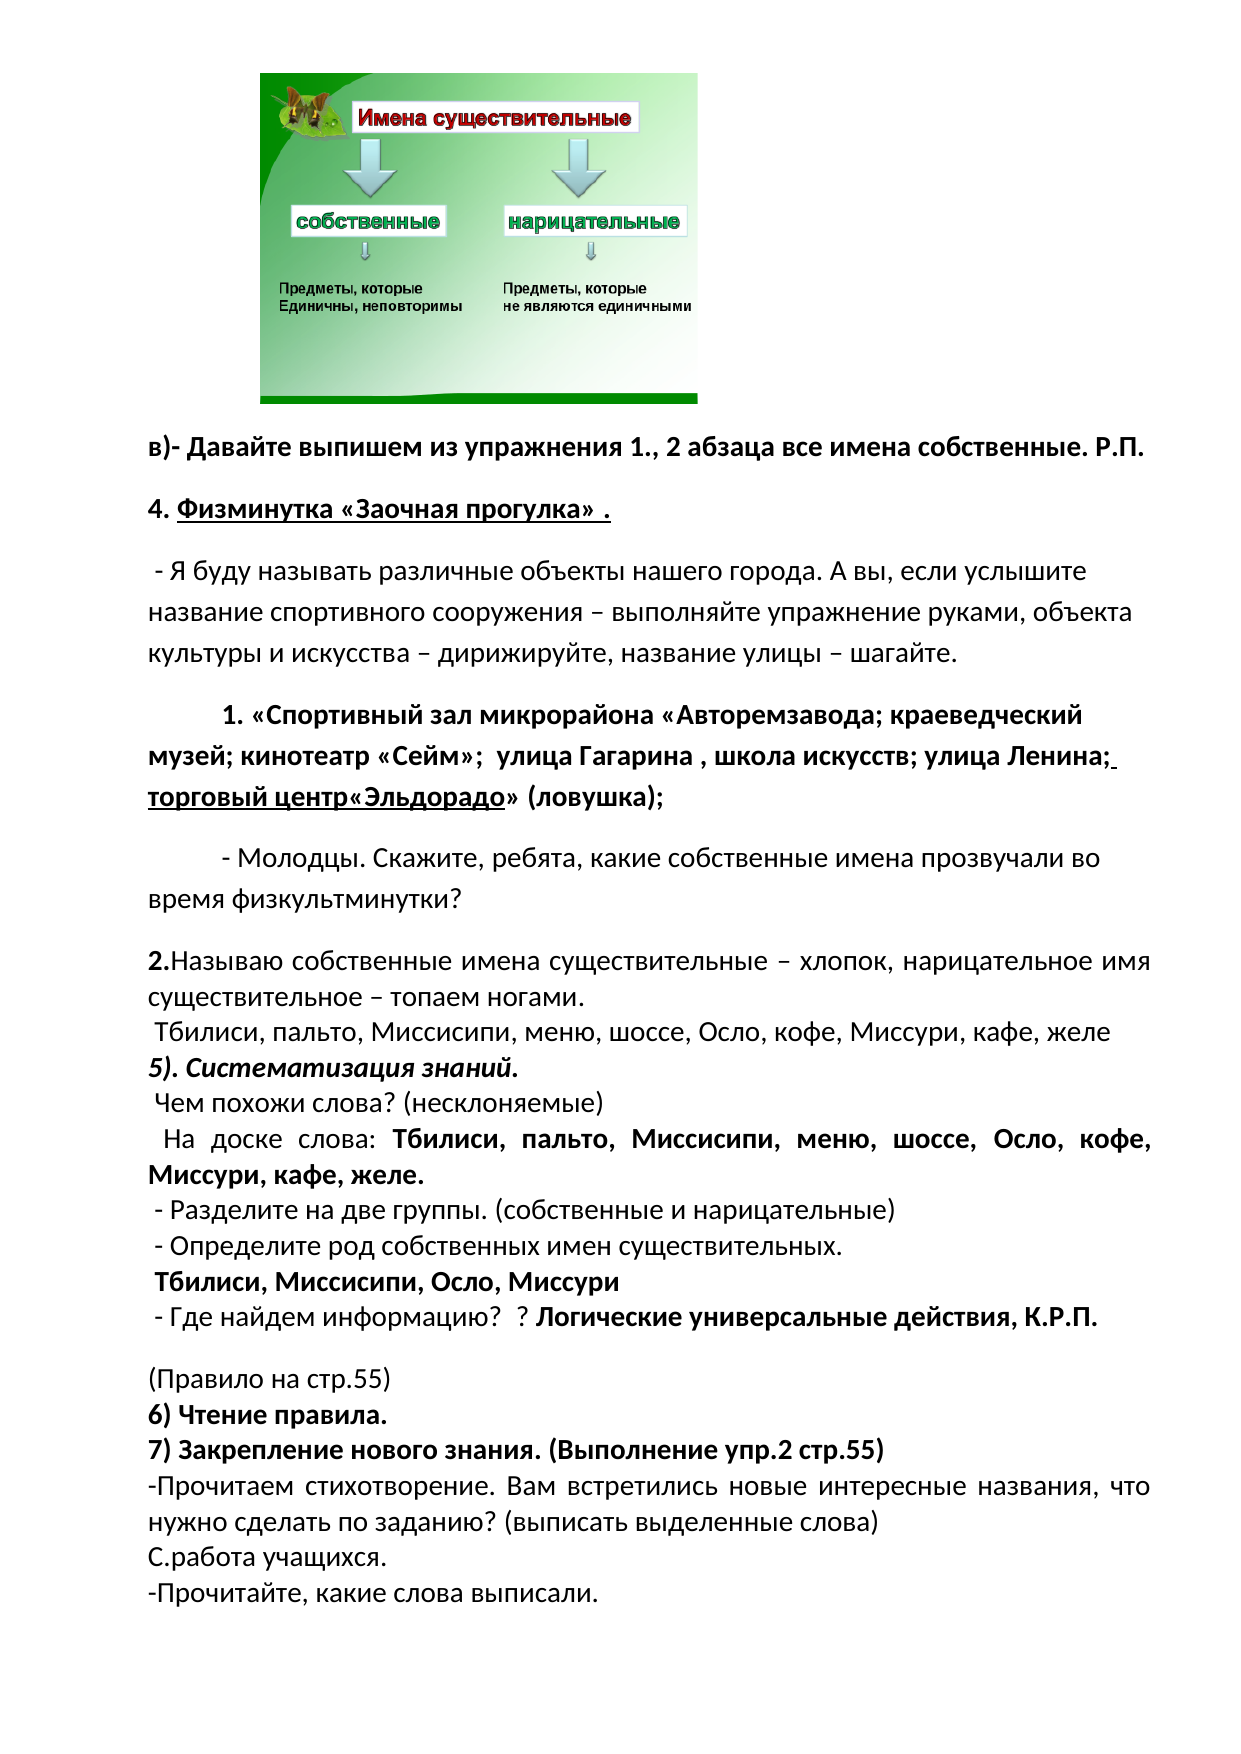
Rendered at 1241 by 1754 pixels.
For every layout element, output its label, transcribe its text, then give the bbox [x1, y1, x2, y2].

text 1. «Спортивный зал микрорайона «Авторемзавода; краеведческий музей; кинотеатр «Сейм»; улица Гагарина , школа искусств; улица Ленина; торговый центр«Эльдорадо» (ловушка); [148, 696, 1152, 813]
text 5). Систематизация знаний. [148, 1049, 1152, 1084]
text - Я буду называть различные объекты нашего города. А вы, если услышите название спортивного сооружения – выполняйте упражнение руками, объекта культуры и искусства – дирижируйте, название улицы – шагайте. [148, 552, 1152, 669]
text -Прочитайте, какие слова выписали. [148, 1574, 1152, 1609]
text - Молодцы. Скажите, ребята, какие собственные имена прозвучали во время физкультминутки? [148, 839, 1152, 916]
text 2.Называю собственные имена существительные – хлопок, нарицательное имя существительное – топаем ногами. [148, 942, 1152, 1013]
text Тбилиси, пальто, Миссисипи, меню, шоссе, Осло, кофе, Миссури, кафе, желе [148, 1013, 1152, 1049]
text - Разделите на две группы. (собственные и нарицательные) [148, 1191, 1152, 1227]
text С.работа учащихся. [148, 1538, 1152, 1574]
text - Определите род собственных имен существительных. [148, 1227, 1152, 1263]
text - Где найдем информацию? ? Логические универсальные действия, К.Р.П. [148, 1298, 1152, 1334]
text На доске слова: Тбилиси, пальто, Миссисипи, меню, шоссе, Осло, кофе, Миссури, кафе, желе. [148, 1120, 1152, 1191]
text -Прочитаем стихотворение. Вам встретились новые интересные названия, что нужно сделать по заданию? (выписать выделенные слова) [148, 1467, 1152, 1538]
text 6) Чтение правила. [148, 1396, 1152, 1431]
text Чем похожи слова? (несклоняемые) [148, 1084, 1152, 1120]
text (Правило на стр.55) [148, 1360, 1152, 1396]
text 4. Физминутка «Заочная прогулка» . [148, 490, 1152, 526]
text Тбилиси, Миссисипи, Осло, Миссури [148, 1263, 1152, 1298]
text в)- Давайте выпишем из упражнения 1., 2 абзаца все имена собственные. Р.П. [148, 428, 1152, 464]
text 7) Закрепление нового знания. (Выполнение упр.2 стр.55) [148, 1431, 1152, 1467]
